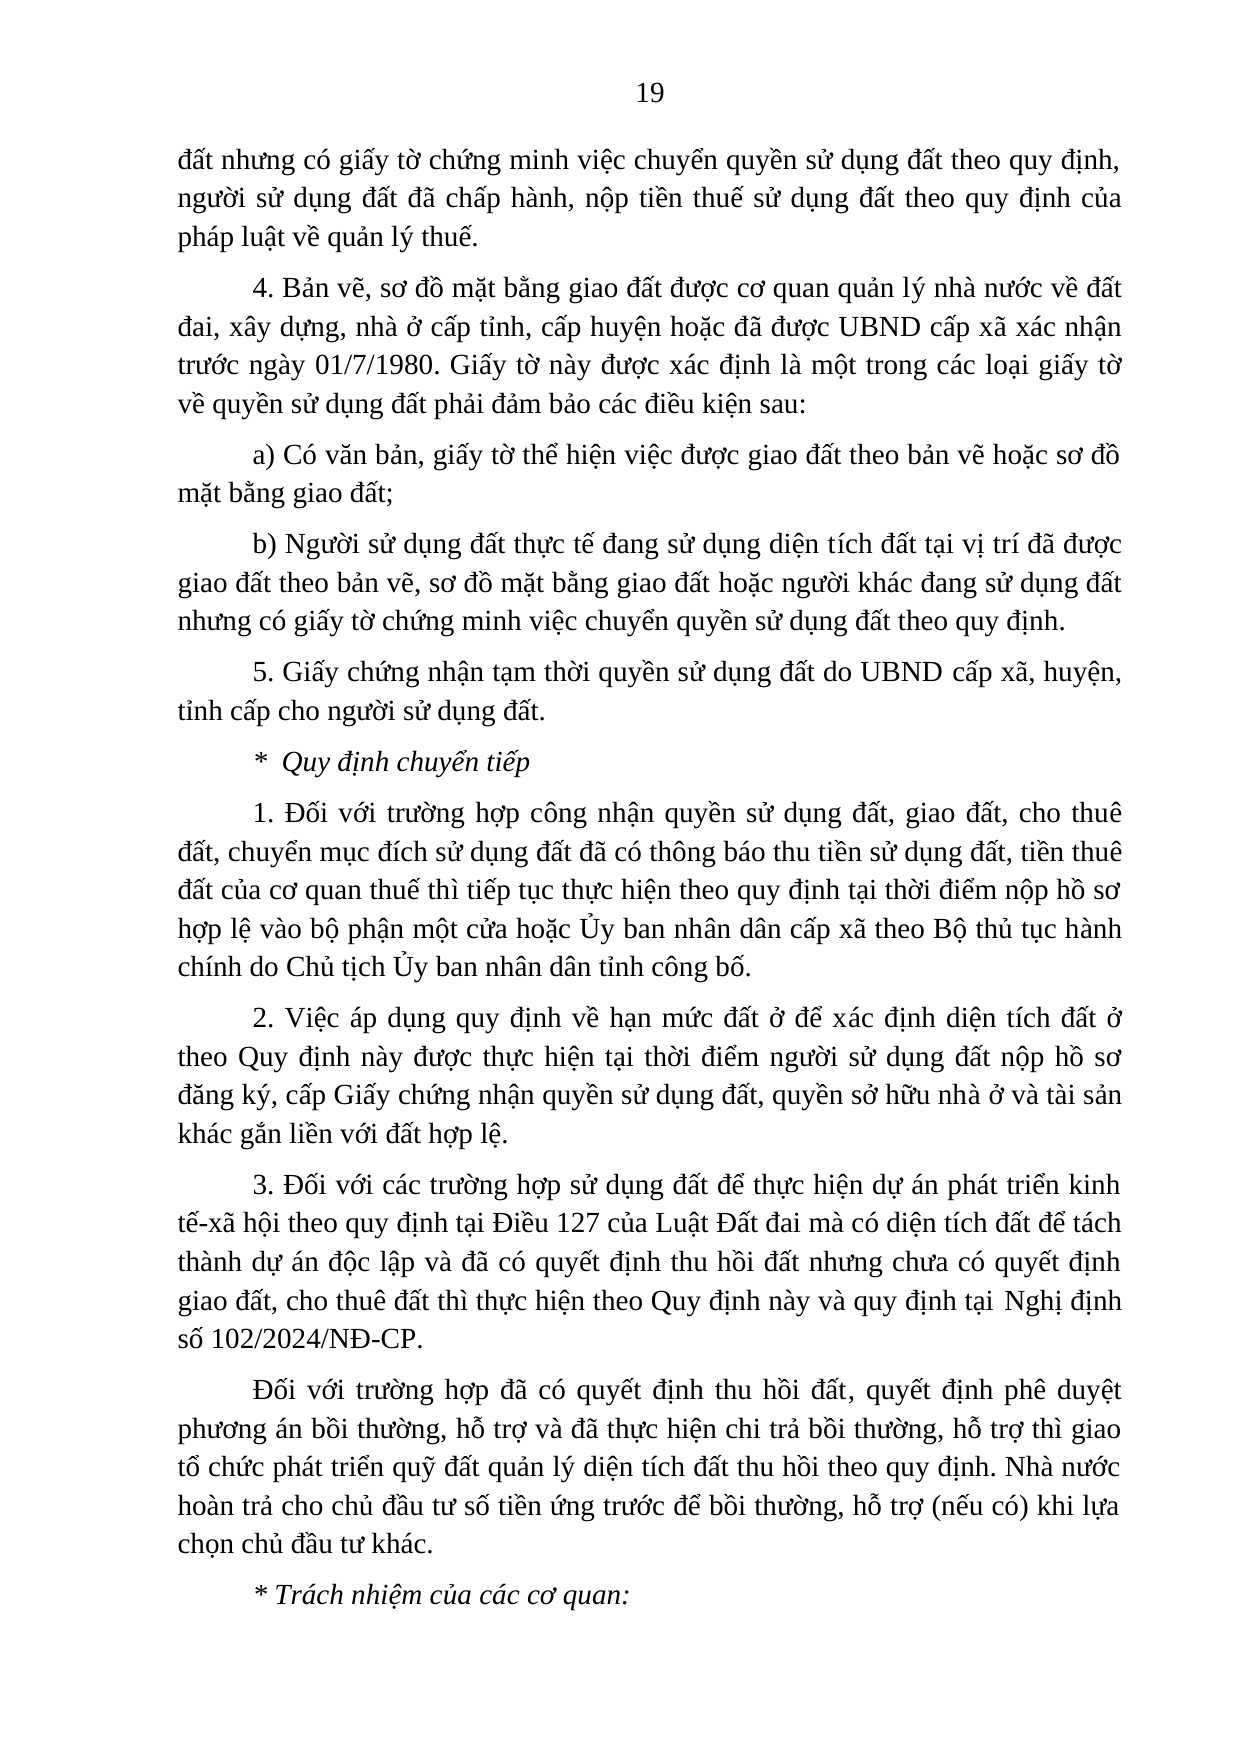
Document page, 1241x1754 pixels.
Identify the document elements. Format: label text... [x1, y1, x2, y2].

text * Quy định chuyển tiếp [177, 744, 1122, 778]
text * Trách nhiệm của các cơ quan: [177, 1577, 1122, 1611]
text 4. Bản vẽ, sơ đồ mặt bằng giao đất được cơ quan quản lý nhà nước về đất đai, xây dựng, nhà ở cấp tỉnh, cấp huyện hoặc đã được UBND cấp xã xác nhận trước ngày 01/7/1980. Giấy tờ này được xác định là một trong các loại giấy tờ về quyền sử dụng đất phải đảm bảo các điều kiện sau: [177, 270, 1122, 419]
text 2. Việc áp dụng quy định về hạn mức đất ở để xác định diện tích đất ở theo Quy định này được thực hiện tại thời điểm người sử dụng đất nộp hồ sơ đăng ký, cấp Giấy chứng nhận quyền sử dụng đất, quyền sở hữu nhà ở và tài sản khác gắn liền với đất hợp lệ. [177, 1000, 1122, 1149]
text a) Có văn bản, giấy tờ thể hiện việc được giao đất theo bản vẽ hoặc sơ đồ mặt bằng giao đất; [177, 437, 1122, 509]
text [177, 142, 1122, 253]
text 3. Đối với các trường hợp sử dụng đất để thực hiện dự án phát triển kinh tế-xã hội theo quy định tại Điều 127 của Luật Đất đai mà có diện tích đất để tách thành dự án độc lập và đã có quyết định thu hồi đất nhưng chưa có quyết định giao đất, cho thuê đất thì thực hiện theo Quy định này và quy định tại Nghị định số 102/2024/NĐ-CP. [177, 1167, 1122, 1355]
text b) Người sử dụng đất thực tế đang sử dụng diện tích đất tại vị trí đã được giao đất theo bản vẽ, sơ đồ mặt bằng giao đất hoặc người khác đang sử dụng đất nhưng có giấy tờ chứng minh việc chuyển quyền sử dụng đất theo quy định. [177, 526, 1122, 637]
text Đối với trường hợp đã có quyết định thu hồi đất, quyết định phê duyệt phương án bồi thường, hỗ trợ và đã thực hiện chi trả bồi thường, hỗ trợ thì giao tổ chức phát triển quỹ đất quản lý diện tích đất thu hồi theo quy định. Nhà nước hoàn trả cho chủ đầu tư số tiền ứng trước để bồi thường, hỗ trợ (nếu có) khi lựa chọn chủ đầu tư khác. [177, 1372, 1122, 1560]
text 5. Giấy chứng nhận tạm thời quyền sử dụng đất do UBND cấp xã, huyện, tỉnh cấp cho người sử dụng đất. [177, 654, 1122, 727]
text 1. Đối với trường hợp công nhận quyền sử dụng đất, giao đất, cho thuê đất, chuyển mục đích sử dụng đất đã có thông báo thu tiền sử dụng đất, tiền thuê đất của cơ quan thuế thì tiếp tục thực hiện theo quy định tại thời điểm nộp hồ sơ hợp lệ vào bộ phận một cửa hoặc Ủy ban nhân dân cấp xã theo Bộ thủ tục hành chính do Chủ tịch Ủy ban nhân dân tỉnh công bố. [177, 795, 1122, 983]
